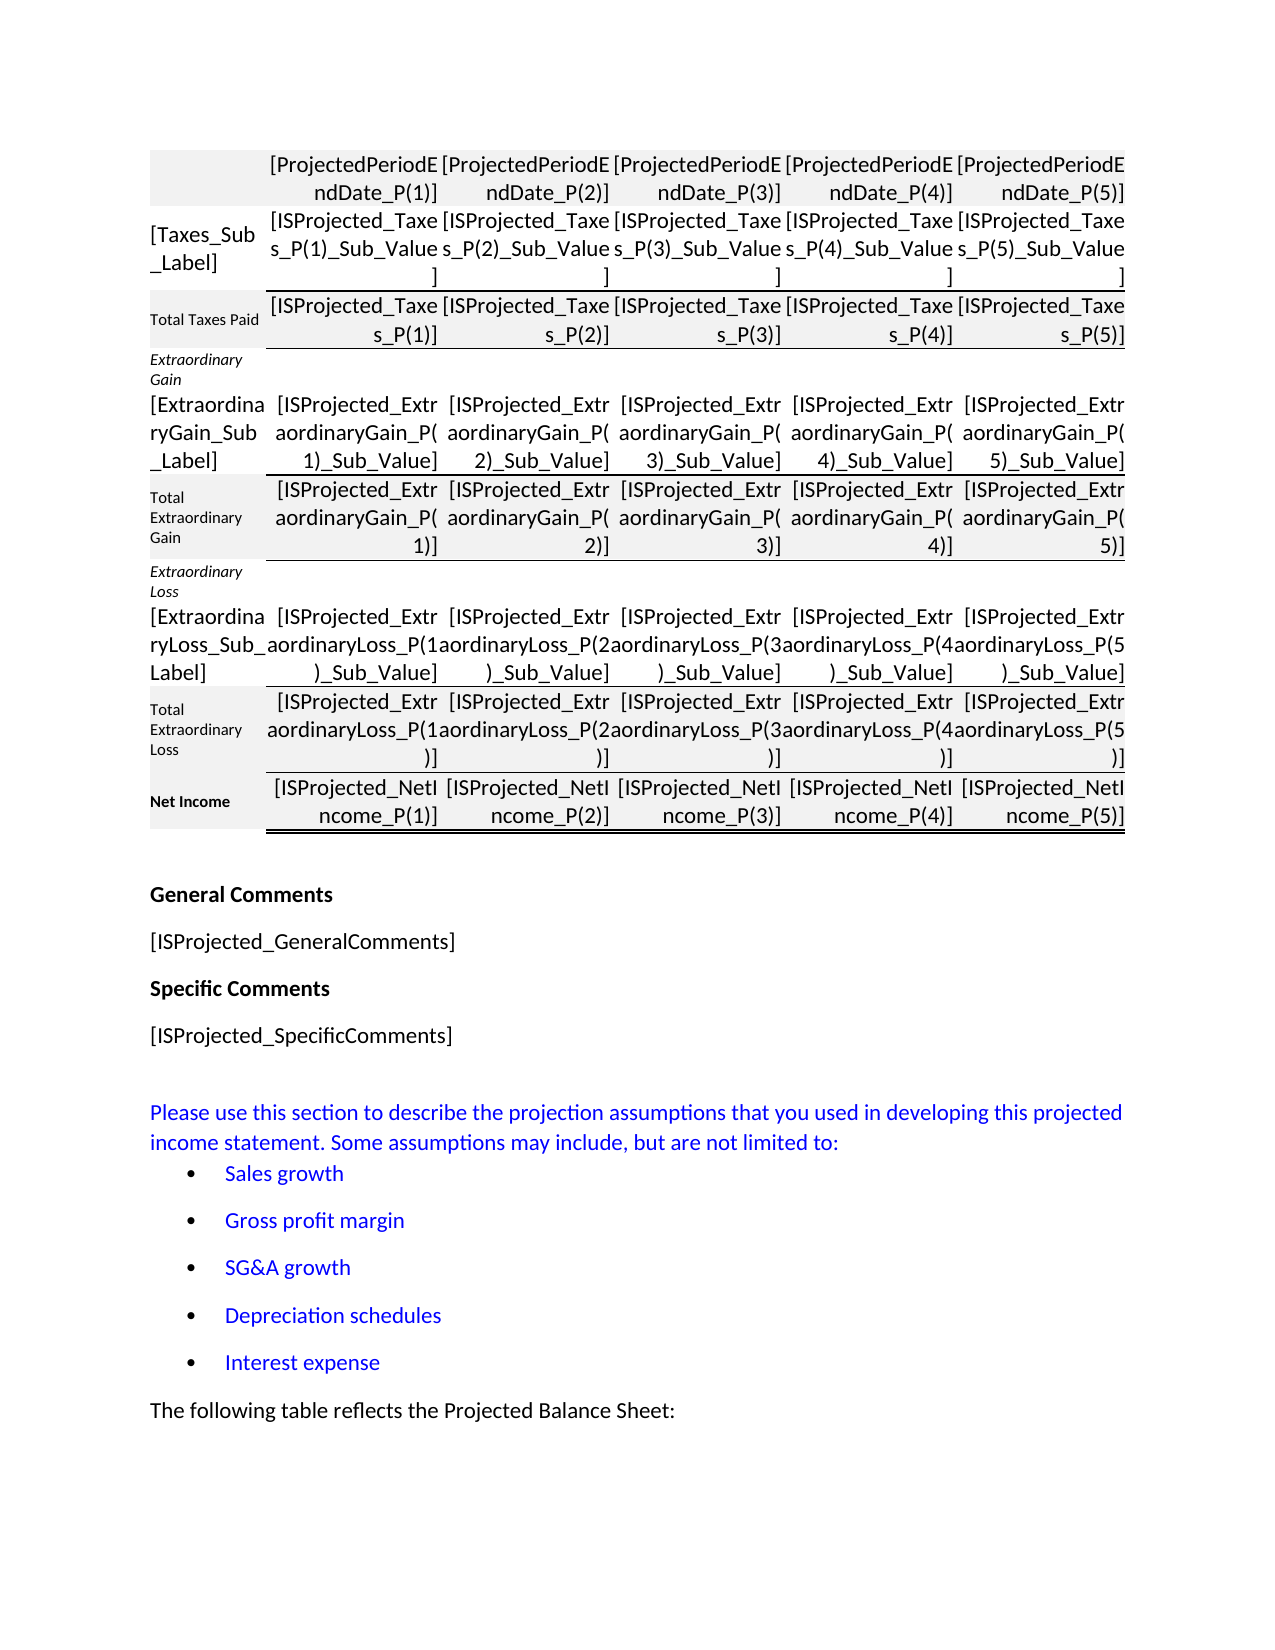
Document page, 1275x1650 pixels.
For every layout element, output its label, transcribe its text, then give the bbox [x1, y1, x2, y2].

list Gross profit margin [187, 1206, 1125, 1234]
text General Comments [150, 881, 1125, 909]
text Specific Comments [150, 974, 1125, 1002]
text Please use this section to describe the projection assumptions that you used in developing this projected income statement. Some assumptions may include, but are not limited to: [150, 1098, 1125, 1157]
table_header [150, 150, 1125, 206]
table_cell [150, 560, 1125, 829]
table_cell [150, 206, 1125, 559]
list Interest expense [187, 1348, 1125, 1376]
text The following table reflects the Projected Balance Sheet: [150, 1396, 1125, 1424]
list SG&A growth [187, 1253, 1125, 1282]
list Sales growth [187, 1159, 1125, 1187]
list Depreciation schedules [187, 1301, 1125, 1329]
